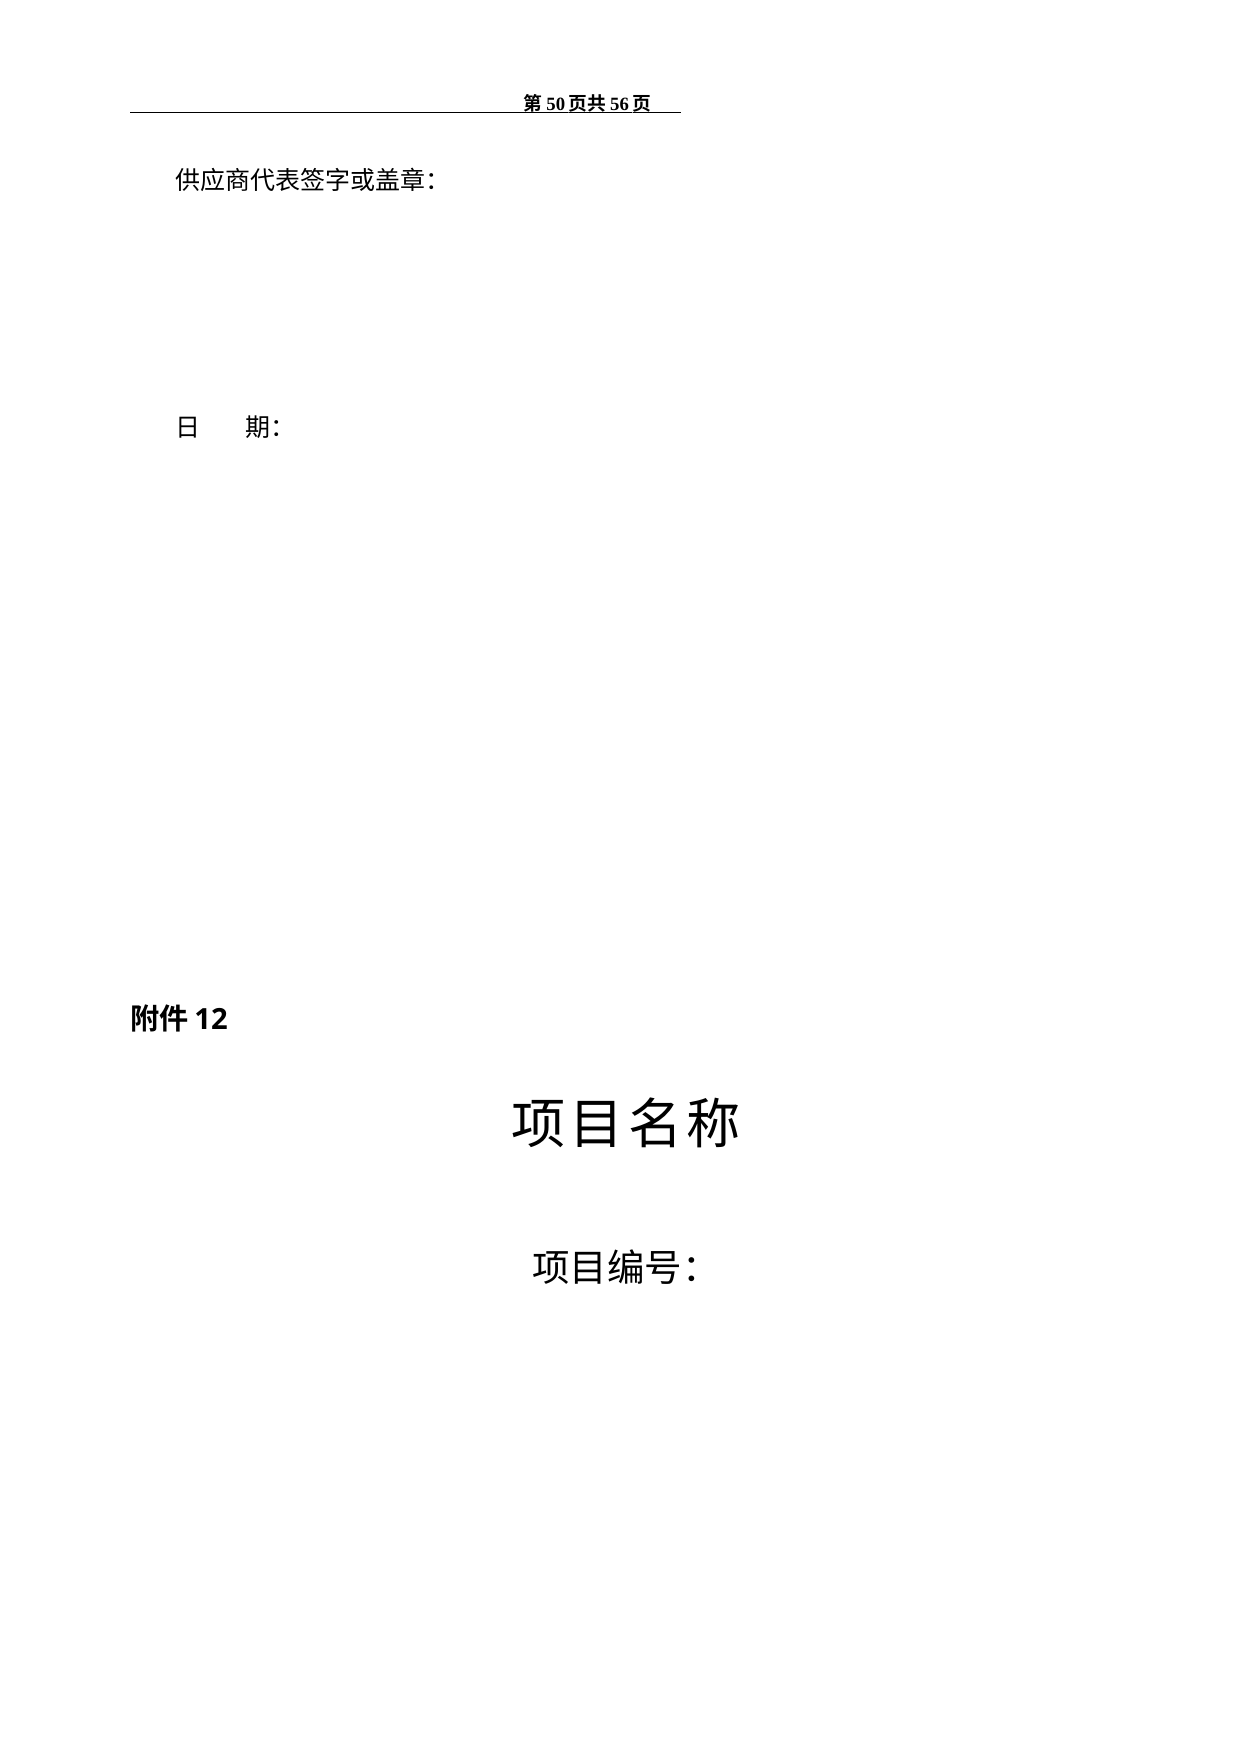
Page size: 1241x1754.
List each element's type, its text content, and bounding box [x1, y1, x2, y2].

text 日 期： [130, 393, 1110, 458]
text 附件12 [130, 985, 1122, 1050]
text 项目编号： [130, 1232, 1122, 1297]
text 项目名称 [130, 1071, 1122, 1168]
text 供应商代表签字或盖章： [130, 146, 1110, 211]
